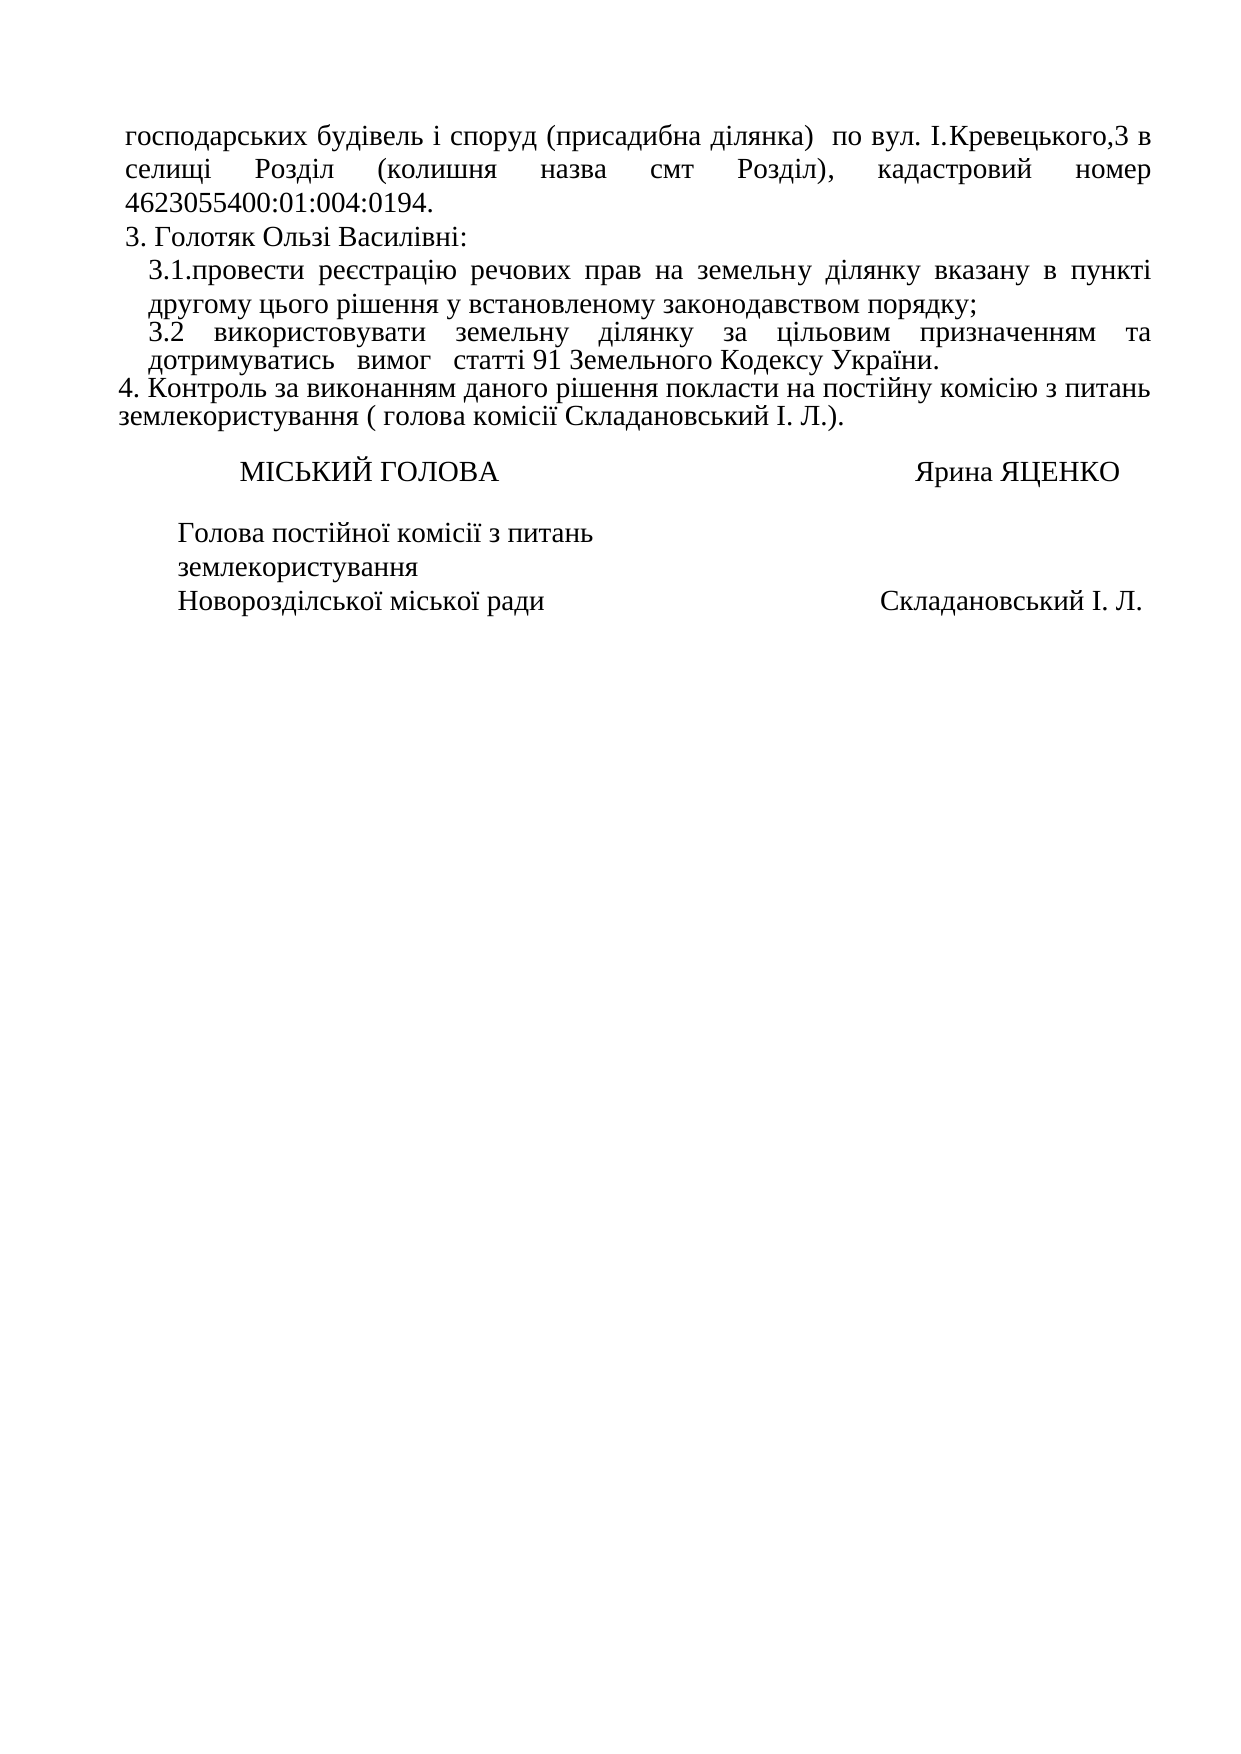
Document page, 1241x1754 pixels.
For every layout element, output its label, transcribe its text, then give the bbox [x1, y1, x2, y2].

text 3.2 використовувати земельну ділянку за цільовим призначенням та дотримуватись вимог статті 91 Земельного Кодексу України. [148, 319, 1152, 375]
text Новорозділської міської ради Складановський І. Л. [177, 583, 1152, 616]
text 3.1.провести реєстрацію речових прав на земельну ділянку вказану в пункті другому цього рішення у встановленому законодавством порядку; [148, 252, 1152, 319]
text 3. Голотяк Ользі Василівні: [125, 219, 1152, 252]
text землекористування [177, 549, 1152, 583]
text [125, 118, 1152, 219]
text Голова постійної комісії з питань [177, 516, 1152, 549]
text МІСЬКИЙ ГОЛОВА Ярина ЯЦЕНКО [192, 459, 1152, 487]
text 4. Контроль за виконанням даного рішення покласти на постійну комісію з питань землекористування ( голова комісії Складановський І. Л.). [118, 375, 1152, 431]
